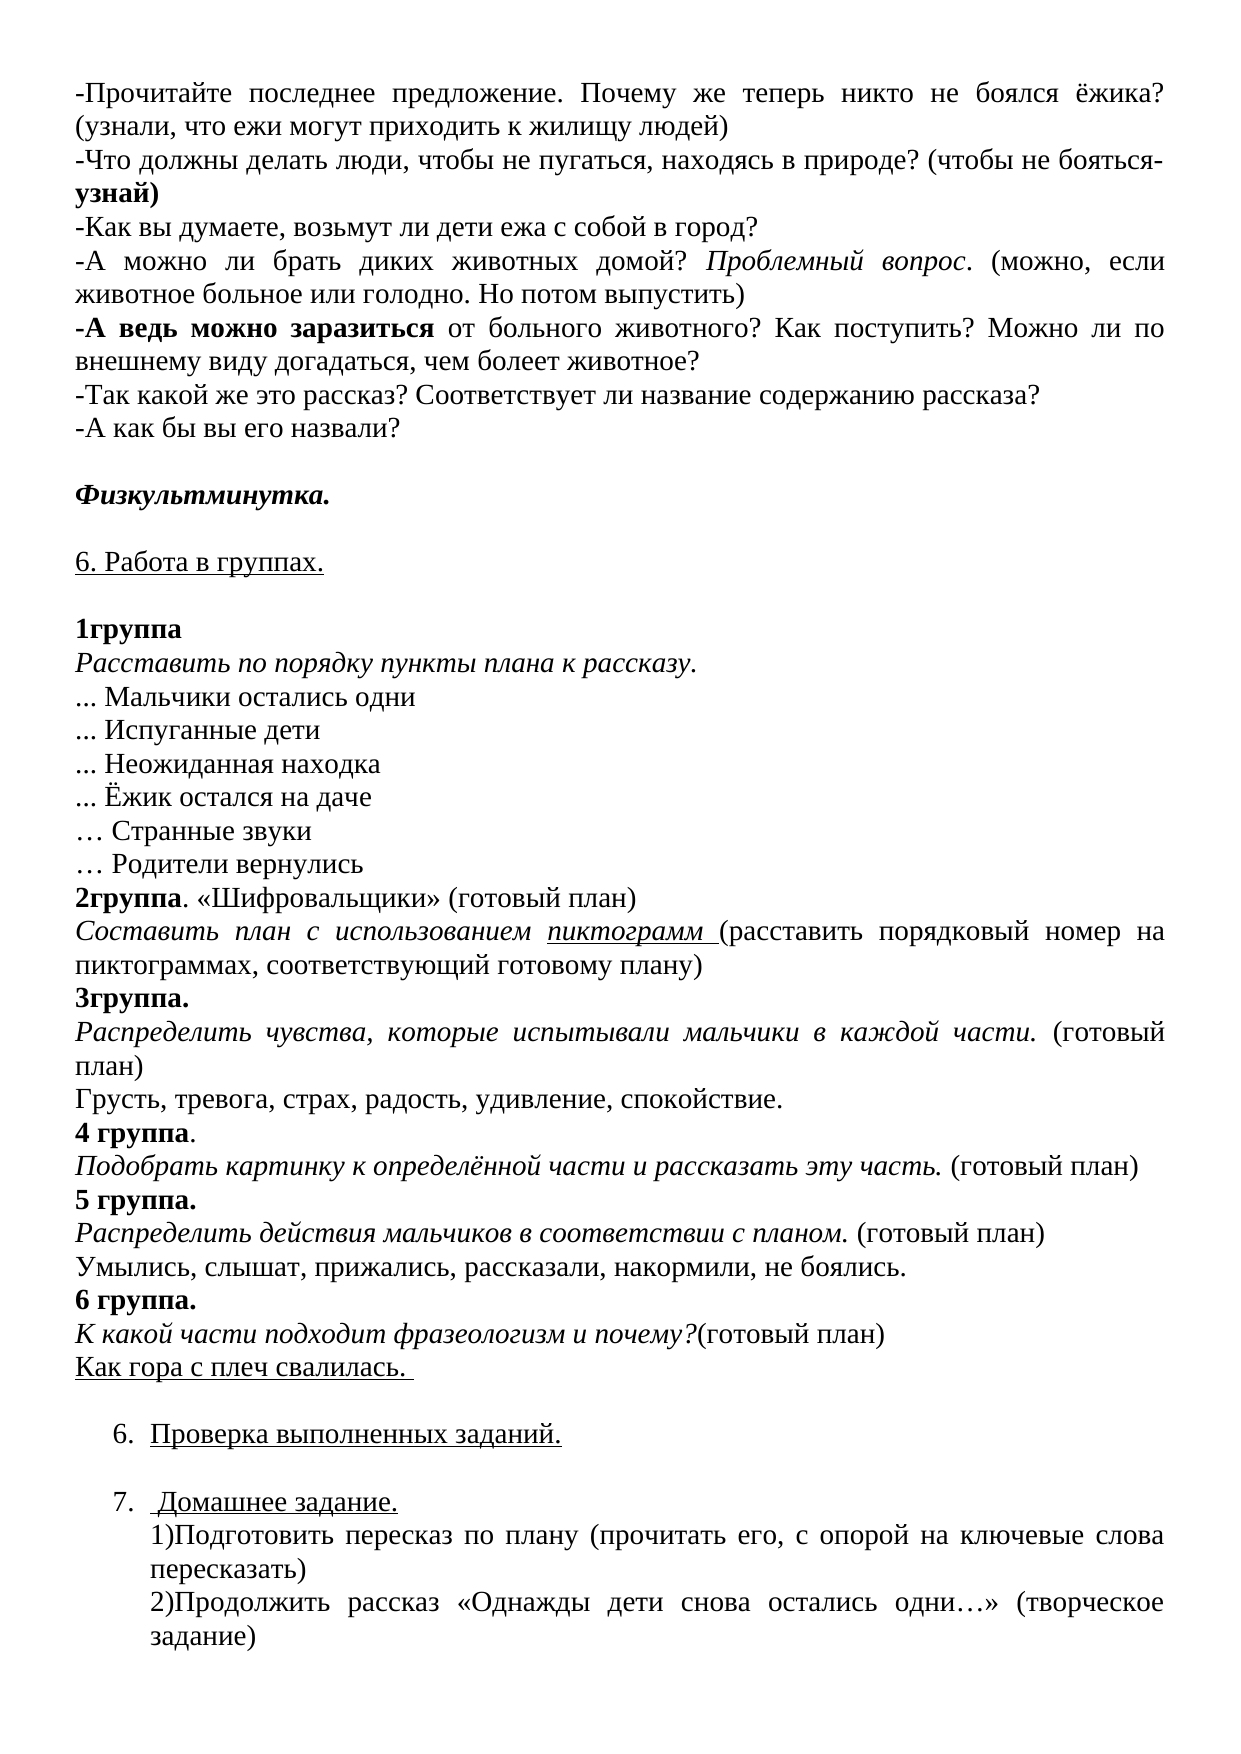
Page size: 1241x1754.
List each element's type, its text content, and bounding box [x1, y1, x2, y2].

text Физкультминутка. [75, 477, 1165, 511]
text 6 группа. [75, 1282, 1165, 1316]
list Домашнее задание. [112, 1484, 1165, 1517]
text ... Испуганные дети [75, 712, 1165, 746]
text К какой части подходит фразеологизм и почему?(готовый план) [75, 1316, 1165, 1349]
text Распределить действия мальчиков в соответствии с планом. (готовый план) [75, 1215, 1165, 1249]
text Грусть, тревога, страх, радость, удивление, спокойствие. [75, 1081, 1165, 1115]
list Проверка выполненных заданий. [112, 1417, 1165, 1450]
text 3группа. [75, 981, 1165, 1014]
text -Как вы думаете, возьмут ли дети ежа с собой в город? [75, 209, 1165, 243]
text … Странные звуки [75, 813, 1165, 846]
text ... Неожиданная находка [75, 746, 1165, 779]
text -А можно ли брать диких животных домой? Проблемный вопрос. (можно, если животное больное или голодно. Но потом выпустить) [75, 243, 1165, 310]
text 4 группа. [75, 1115, 1165, 1148]
text ... Ёжик остался на даче [75, 779, 1165, 813]
text Расставить по порядку пункты плана к рассказу. [75, 645, 1165, 679]
text Составить план с использованием пиктограмм (расставить порядковый номер на пиктограммах, соответствующий готовому плану) [75, 913, 1165, 981]
text -Так какой же это рассказ? Соответствует ли название содержанию рассказа? [75, 377, 1165, 410]
text 5 группа. [75, 1182, 1165, 1215]
text -А как бы вы его назвали? [75, 410, 1165, 444]
text 6. Работа в группах. [75, 544, 1165, 578]
list 1)Подготовить пересказ по плану (прочитать его, с опорой на ключевые слова пересказать) [150, 1517, 1165, 1584]
text … Родители вернулись [75, 846, 1165, 880]
text 2группа. «Шифровальщики» (готовый план) [75, 880, 1165, 913]
text Умылись, слышат, прижались, рассказали, накормили, не боялись. [75, 1249, 1165, 1282]
text -Прочитайте последнее предложение. Почему же теперь никто не боялся ёжика? (узнали, что ежи могут приходить к жилищу людей) [75, 75, 1165, 142]
text -Что должны делать люди, чтобы не пугаться, находясь в природе? (чтобы не бояться-узнай) [75, 142, 1165, 209]
text Распределить чувства, которые испытывали мальчики в каждой части. (готовый план) [75, 1014, 1165, 1081]
text Подобрать картинку к определённой части и рассказать эту часть. (готовый план) [75, 1148, 1165, 1182]
text 1группа [75, 612, 1165, 645]
text Как гора с плеч свалилась. [75, 1349, 1165, 1383]
list 2)Продолжить рассказ «Однажды дети снова остались одни…» (творческое задание) [150, 1584, 1165, 1651]
text ... Мальчики остались одни [75, 679, 1165, 712]
text -А ведь можно заразиться от больного животного? Как поступить? Можно ли по внешнему виду догадаться, чем болеет животное? [75, 310, 1165, 377]
